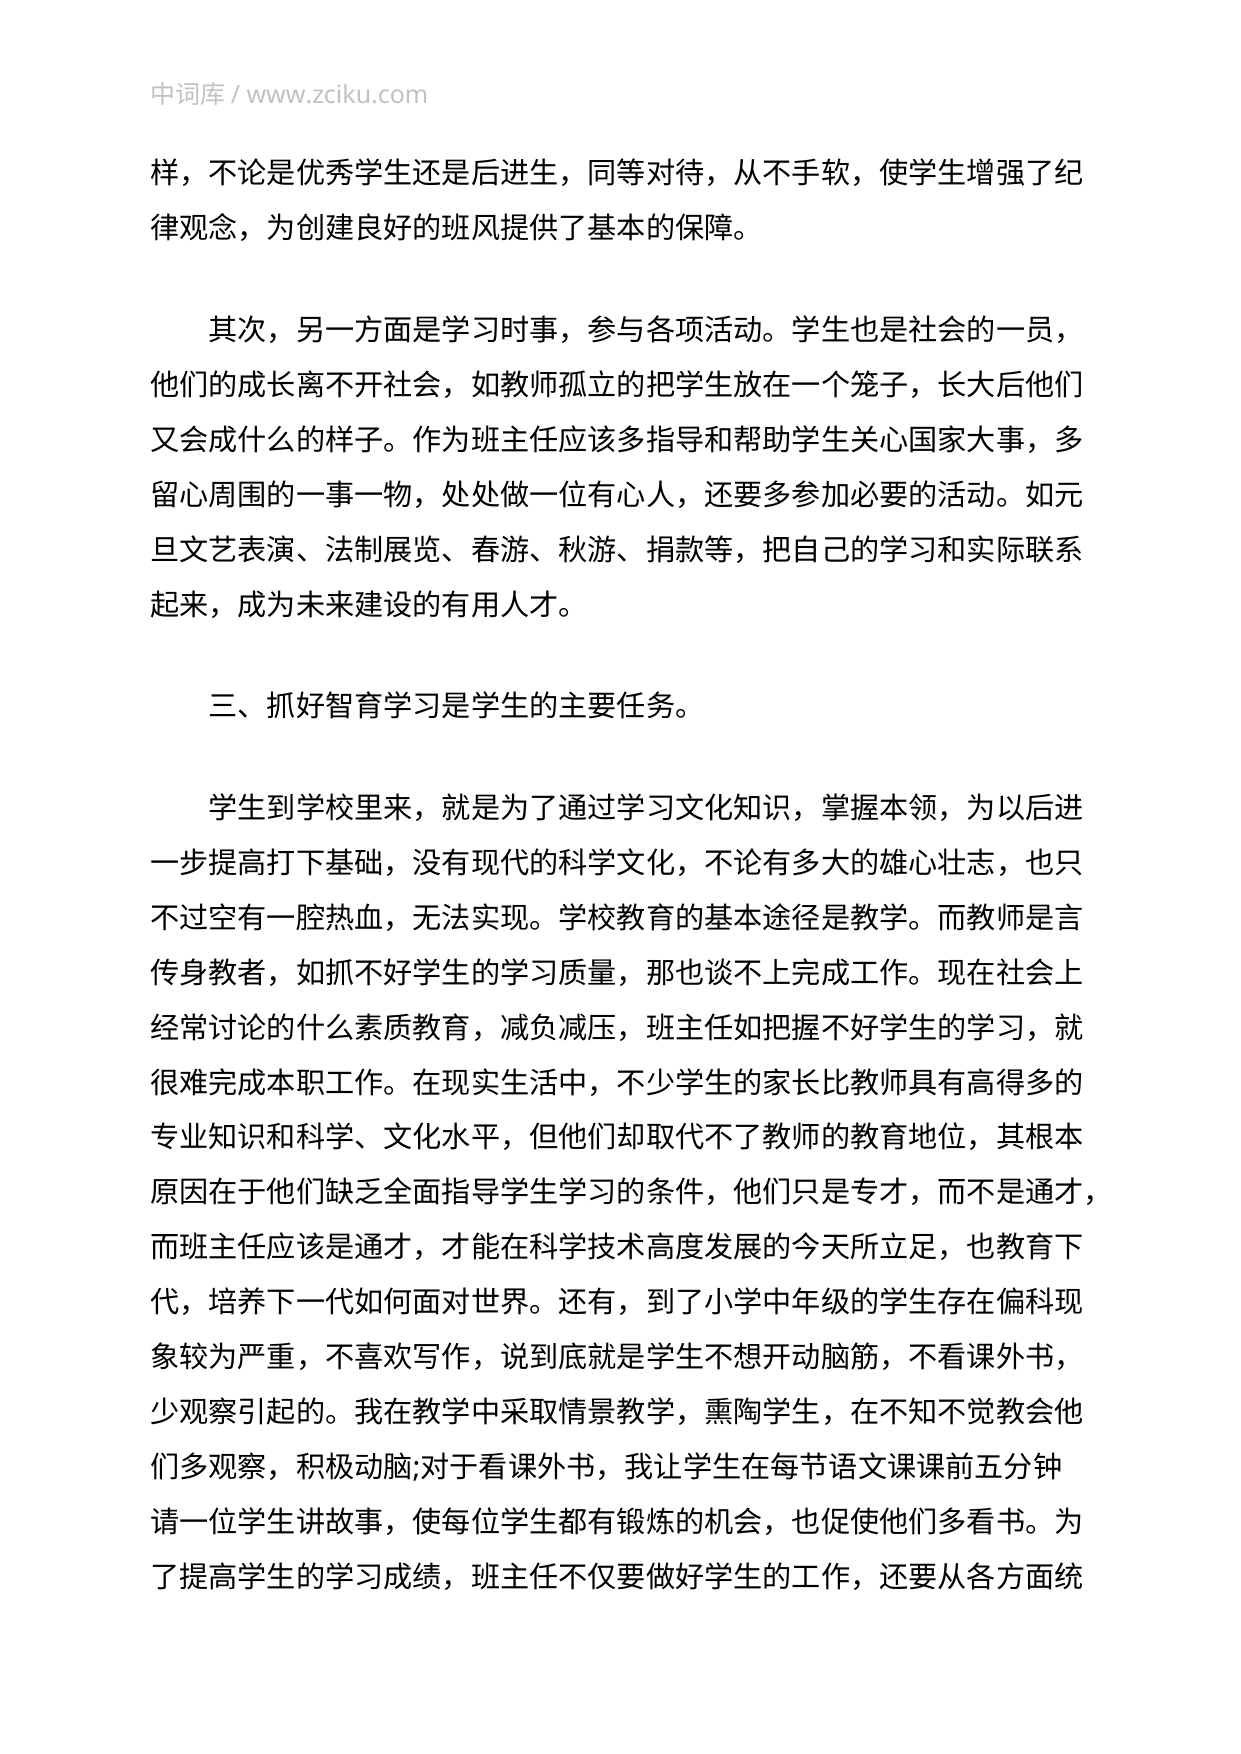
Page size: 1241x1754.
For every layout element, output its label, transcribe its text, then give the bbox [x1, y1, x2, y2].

text 三、抓好智育学习是学生的主要任务。 [150, 683, 1090, 725]
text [150, 785, 1090, 1596]
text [150, 150, 1090, 247]
text 其次，另一方面是学习时事，参与各项活动。学生也是社会的一员，他们的成长离不开社会，如教师孤立的把学生放在一个笼子，长大后他们又会成什么的样子。作为班主任应该多指导和帮助学生关心国家大事，多留心周围的一事一物，处处做一位有心人，还要多参加必要的活动。如元旦文艺表演、法制展览、春游、秋游、捐款等，把自己的学习和实际联系起来，成为未来建设的有用人才。 [150, 307, 1090, 623]
